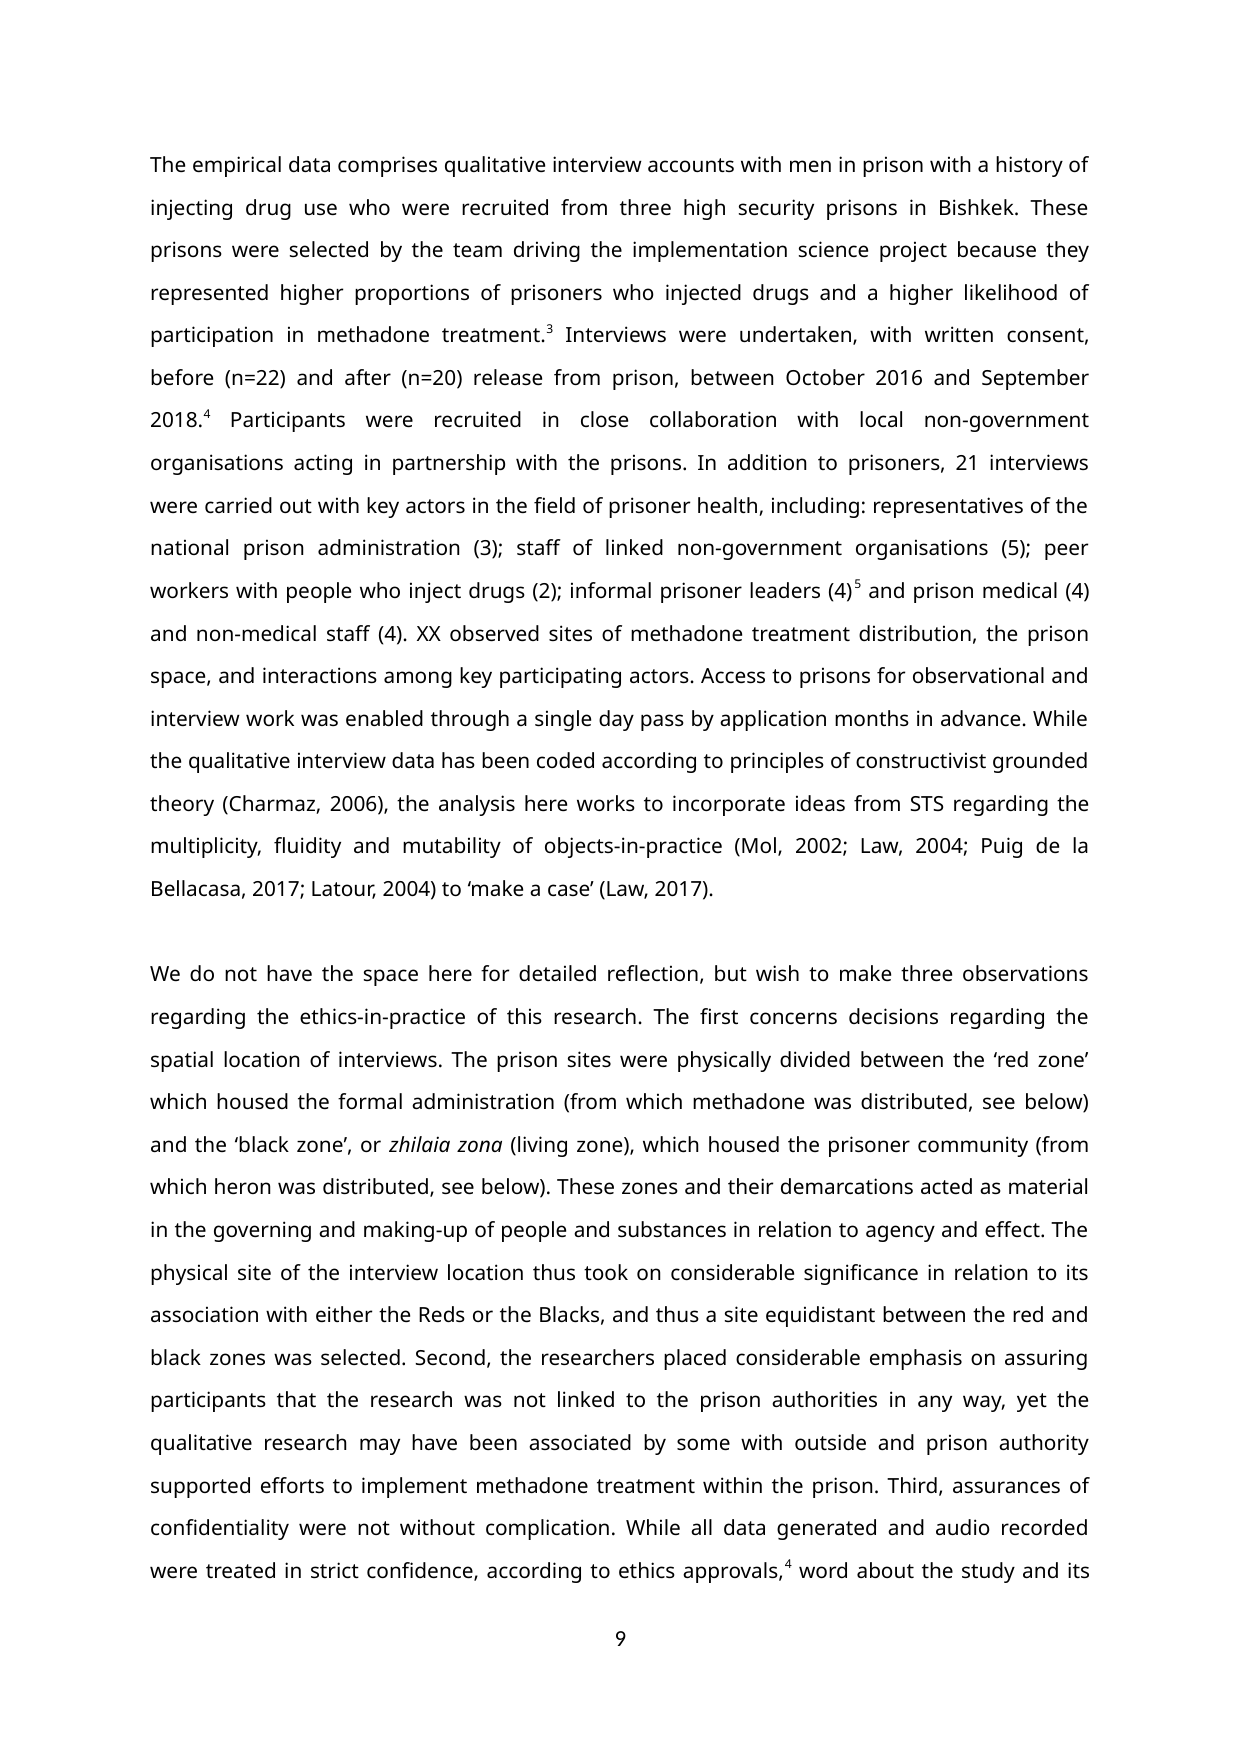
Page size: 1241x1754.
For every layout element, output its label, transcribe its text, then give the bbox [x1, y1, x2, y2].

text The empirical data comprises qualitative interview accounts with men in prison with a history of injecting drug use who were recruited from three high security prisons in Bishkek. These prisons were selected by the team driving the implementation science project because they represented higher proportions of prisoners who injected drugs and a higher likelihood of participation in methadone treatment.3 Interviews were undertaken, with written consent, before (n=22) and after (n=20) release from prison, between October 2016 and September 2018.4 Participants were recruited in close collaboration with local non-government organisations acting in partnership with the prisons. In addition to prisoners, 21 interviews were carried out with key actors in the field of prisoner health, including: representatives of the national prison administration (3); staff of linked non-government organisations (5); peer workers with people who inject drugs (2); informal prisoner leaders (4)5 and prison medical (4) and non-medical staff (4). XX observed sites of methadone treatment distribution, the prison space, and interactions among key participating actors. Access to prisons for observational and interview work was enabled through a single day pass by application months in advance. While the qualitative interview data has been coded according to principles of constructivist grounded theory (Charmaz, 2006), the analysis here works to incorporate ideas from STS regarding the multiplicity, fluidity and mutability of objects-in-practice (Mol, 2002; Law, 2004; Puig de la Bellacasa, 2017; Latour, 2004) to ‘make a case’ (Law, 2017). [150, 150, 1090, 903]
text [150, 959, 1090, 1584]
